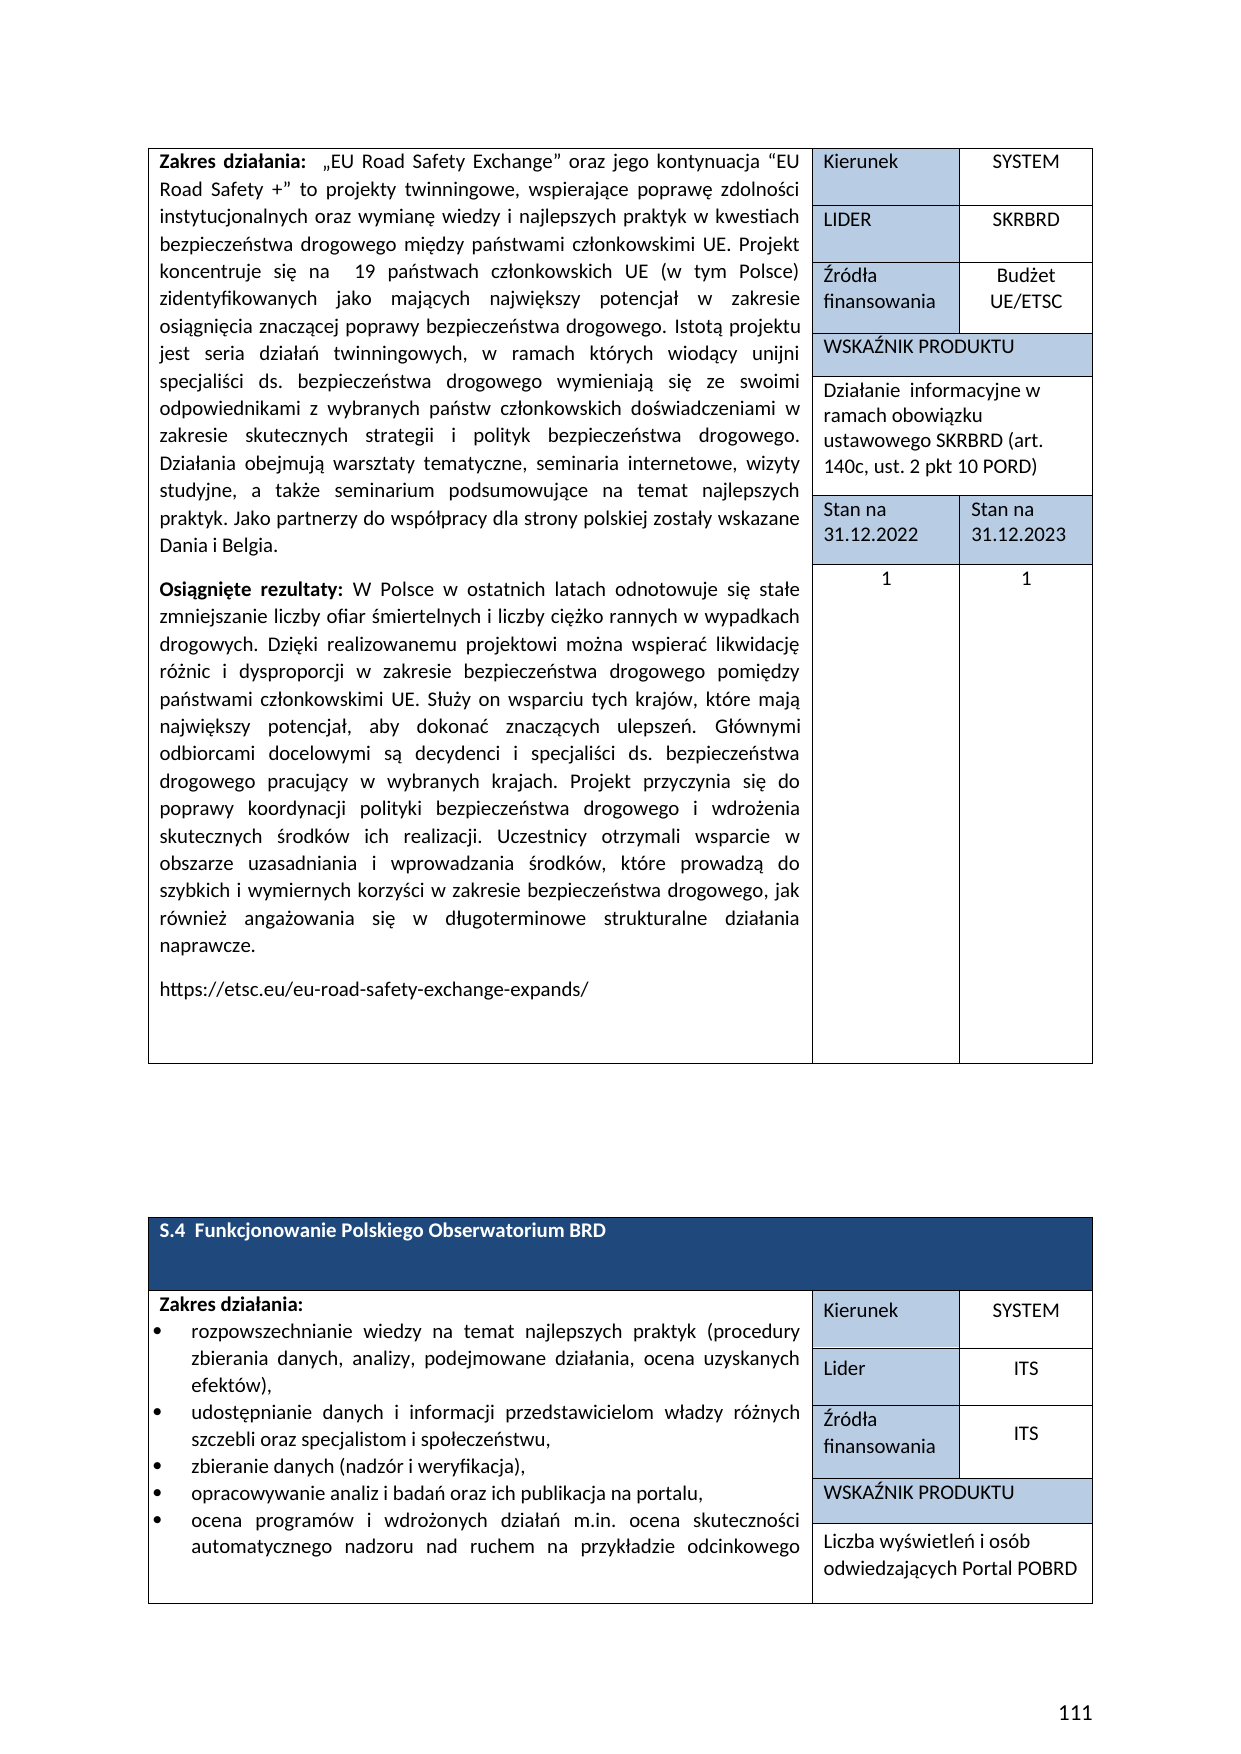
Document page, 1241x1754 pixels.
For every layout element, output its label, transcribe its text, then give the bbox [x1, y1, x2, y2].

table_cell Kierunek [813, 1291, 959, 1347]
table_cell WSKAŹNIK PRODUKTU [813, 334, 1092, 376]
table_cell SYSTEM [960, 1291, 1092, 1347]
table_cell Działanie informacyjne w ramach obowiązku ustawowego SKRBRD (art. 140c, ust. 2 pkt 10 PORD) [813, 377, 1092, 495]
table_cell ITS [960, 1349, 1092, 1405]
table_cell Kierunek [813, 149, 959, 205]
table_cell Zakres działania: rozpowszechnianie wiedzy na temat najlepszych praktyk (procedury zbierania danych, analizy, podejmowane działania, ocena uzyskanych efektów), udostępnianie danych i informacji przedstawicielom władzy różnych szczebli oraz specjalistom i społeczeństwu, zbieranie danych (nadzór i weryfikacja), opracowywanie analiz i badań oraz ich publikacja na portalu, ocena programów i wdrożonych działań m.in. ocena skuteczności automatycznego nadzoru nad ruchem na przykładzie odcinkowego pomiaru prędkości na odcinku trasy S8 w Warszawie, współpraca z Wojewódzkimi Obserwatoriami BRD, WORD-ami i innymi instytucjami krajowymi, m.in. diagnoza stanu bezpieczeństwa w województwie mazowieckim, współpraca z europejską bazą danych (CARE) i Komisją Europejską DG MOVE, współpraca z międzynarodową Bazą Danych o Wypadkach Drogowych (IRTAD), WHO nowa strona portalu POBR nowa, nowoczesna architektura systemu informatycznego i przeniesie HD do środowiska zewnętrznego Osiągnięte rezultaty: rozpowszechnianie wiedzy na temat bezpieczeństwa ruchu drogowego przyczynienie się do zmniejszenia liczby ofiar wypadków drogowych w Polsce efektywna edukacja w zakresie BRD [149, 1291, 812, 1603]
table_cell LIDER [813, 206, 959, 262]
table_cell ITS [960, 1406, 1092, 1478]
table_header S.4 Funkcjonowanie Polskiego Obserwatorium BRD [149, 1218, 1092, 1290]
table_cell Lider [813, 1349, 959, 1405]
table_cell Stan na 31.12.2023 [960, 496, 1092, 564]
table_cell 1 [813, 565, 959, 1063]
table_cell SKRBRD [960, 206, 1092, 262]
table_cell Stan na 31.12.2022 [813, 496, 959, 564]
table_cell WSKAŹNIK PRODUKTU [813, 1479, 1092, 1523]
table_cell 1 [960, 565, 1092, 1063]
table_cell Źródła finansowania [813, 1406, 959, 1478]
table_cell Liczba wyświetleń i osób odwiedzających Portal POBRD [813, 1524, 1092, 1603]
table_cell Zakres działania: „EU Road Safety Exchange” oraz jego kontynuacja “EU Road Safety +” to projekty twinningowe, wspierające poprawę zdolności instytucjonalnych oraz wymianę wiedzy i najlepszych praktyk w kwestiach bezpieczeństwa drogowego między państwami członkowskimi UE. Projekt koncentruje się na 19 państwach członkowskich UE (w tym Polsce) zidentyfikowanych jako mających największy potencjał w zakresie osiągnięcia znaczącej poprawy bezpieczeństwa drogowego. Istotą projektu jest seria działań twinningowych, w ramach których wiodący unijni specjaliści ds. bezpieczeństwa drogowego wymieniają się ze swoimi odpowiednikami z wybranych państw członkowskich doświadczeniami w zakresie skutecznych strategii i polityk bezpieczeństwa drogowego. Działania obejmują warsztaty tematyczne, seminaria internetowe, wizyty studyjne, a także seminarium podsumowujące na temat najlepszych praktyk. Jako partnerzy do współpracy dla strony polskiej zostały wskazane Dania i Belgia. Osiągnięte rezultaty: W Polsce w ostatnich latach odnotowuje się stałe zmniejszanie liczby ofiar śmiertelnych i liczby ciężko rannych w wypadkach drogowych. Dzięki realizowanemu projektowi można wspierać likwidację różnic i dysproporcji w zakresie bezpieczeństwa drogowego pomiędzy państwami członkowskimi UE. Służy on wsparciu tych krajów, które mają największy potencjał, aby dokonać znaczących ulepszeń. Głównymi odbiorcami docelowymi są decydenci i specjaliści ds. bezpieczeństwa drogowego pracujący w wybranych krajach. Projekt przyczynia się do poprawy koordynacji polityki bezpieczeństwa drogowego i wdrożenia skutecznych środków ich realizacji. Uczestnicy otrzymali wsparcie w obszarze uzasadniania i wprowadzania środków, które prowadzą do szybkich i wymiernych korzyści w zakresie bezpieczeństwa drogowego, jak również angażowania się w długoterminowe strukturalne działania naprawcze. https://etsc.eu/eu-road-safety-exchange-expands/ [149, 149, 812, 1063]
table_cell SYSTEM [960, 149, 1092, 205]
table_cell Budżet UE/ETSC [960, 263, 1092, 333]
table_cell Źródła finansowania [813, 263, 959, 333]
